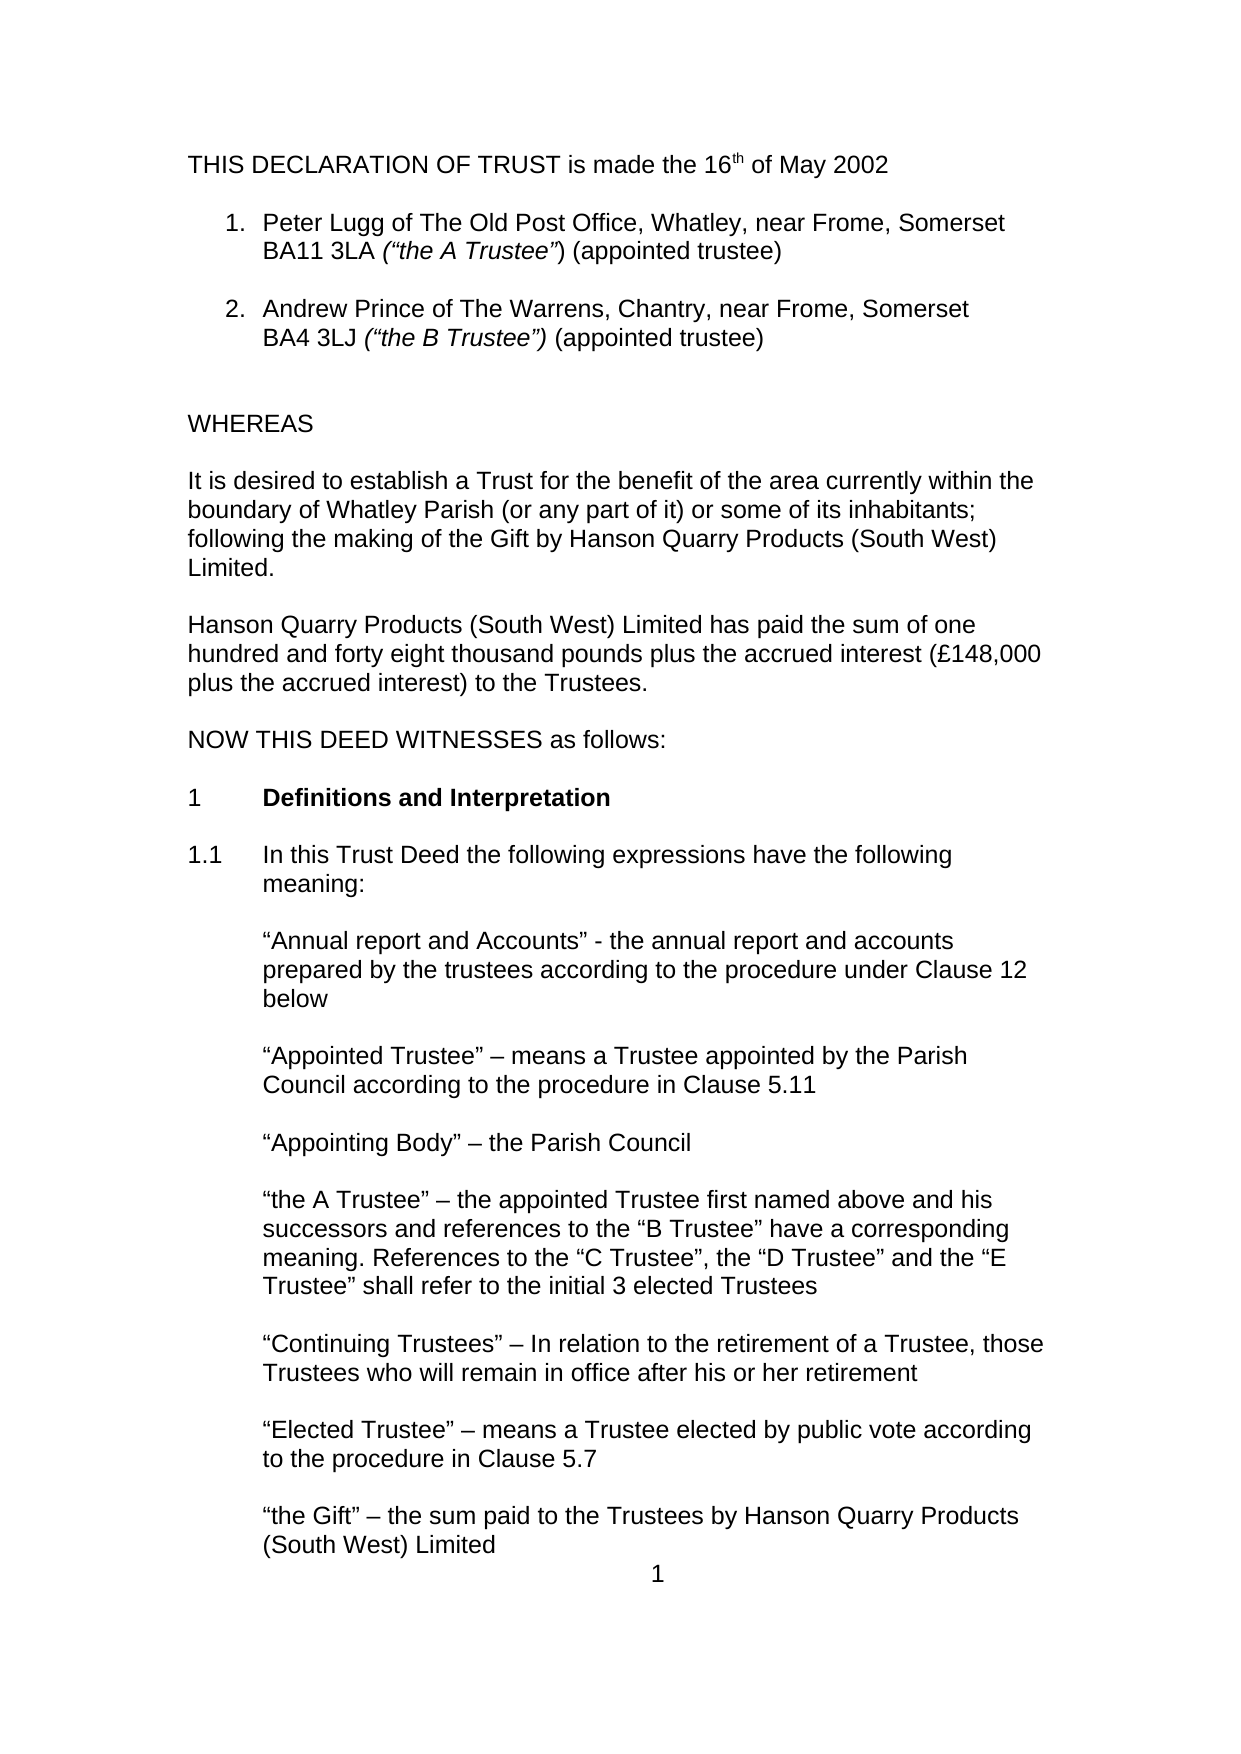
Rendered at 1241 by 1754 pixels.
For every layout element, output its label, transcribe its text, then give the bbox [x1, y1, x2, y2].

text NOW THIS DEED WITNESSES as follows: [187, 725, 1053, 754]
text “Appointing Body” – the Parish Council [262, 1127, 1053, 1156]
text “Elected Trustee” – means a Trustee elected by public vote according to the procedure in Clause 5.7 [262, 1415, 1053, 1472]
text It is desired to establish a Trust for the benefit of the area currently within the boundary of Whatley Parish (or any part of it) or some of its inhabitants; following the making of the Gift by Hanson Quarry Products (South West) Limited. [187, 466, 1053, 581]
list BA4 3LJ (“the B Trustee”) (appointed trustee) [262, 322, 1053, 351]
text 1.1 In this Trust Deed the following expressions have the following meaning: [187, 840, 1053, 897]
list Andrew Prince of The Warrens, Chantry, near Frome, Somerset [225, 294, 1053, 322]
list Peter Lugg of The Old Post Office, Whatley, near Frome, Somerset [225, 207, 1053, 236]
text 1 [262, 1559, 1053, 1587]
text Hanson Quarry Products (South West) Limited has paid the sum of one hundred and forty eight thousand pounds plus the accrued interest (£148,000 plus the accrued interest) to the Trustees. [187, 610, 1053, 696]
text “Continuing Trustees” – In relation to the retirement of a Trustee, those Trustees who will remain in office after his or her retirement [262, 1329, 1053, 1386]
text 1 Definitions and Interpretation [187, 782, 1053, 811]
list BA11 3LA (“the A Trustee”) (appointed trustee) [232, 236, 1053, 265]
list WHEREAS [187, 409, 1053, 437]
text “Appointed Trustee” – means a Trustee appointed by the Parish Council according to the procedure in Clause 5.11 [262, 1041, 1053, 1099]
text “the A Trustee” – the appointed Trustee first named above and his successors and references to the “B Trustee” have a corresponding meaning. References to the “C Trustee”, the “D Trustee” and the “E Trustee” shall refer to the initial 3 elected Trustees [262, 1185, 1053, 1300]
text THIS DECLARATION OF TRUST is made the 16th of May 2002 [187, 150, 1053, 179]
text “the Gift” – the sum paid to the Trustees by Hanson Quarry Products (South West) Limited [262, 1501, 1053, 1559]
text “Annual report and Accounts” - the annual report and accounts prepared by the trustees according to the procedure under Clause 12 below [262, 926, 1053, 1012]
